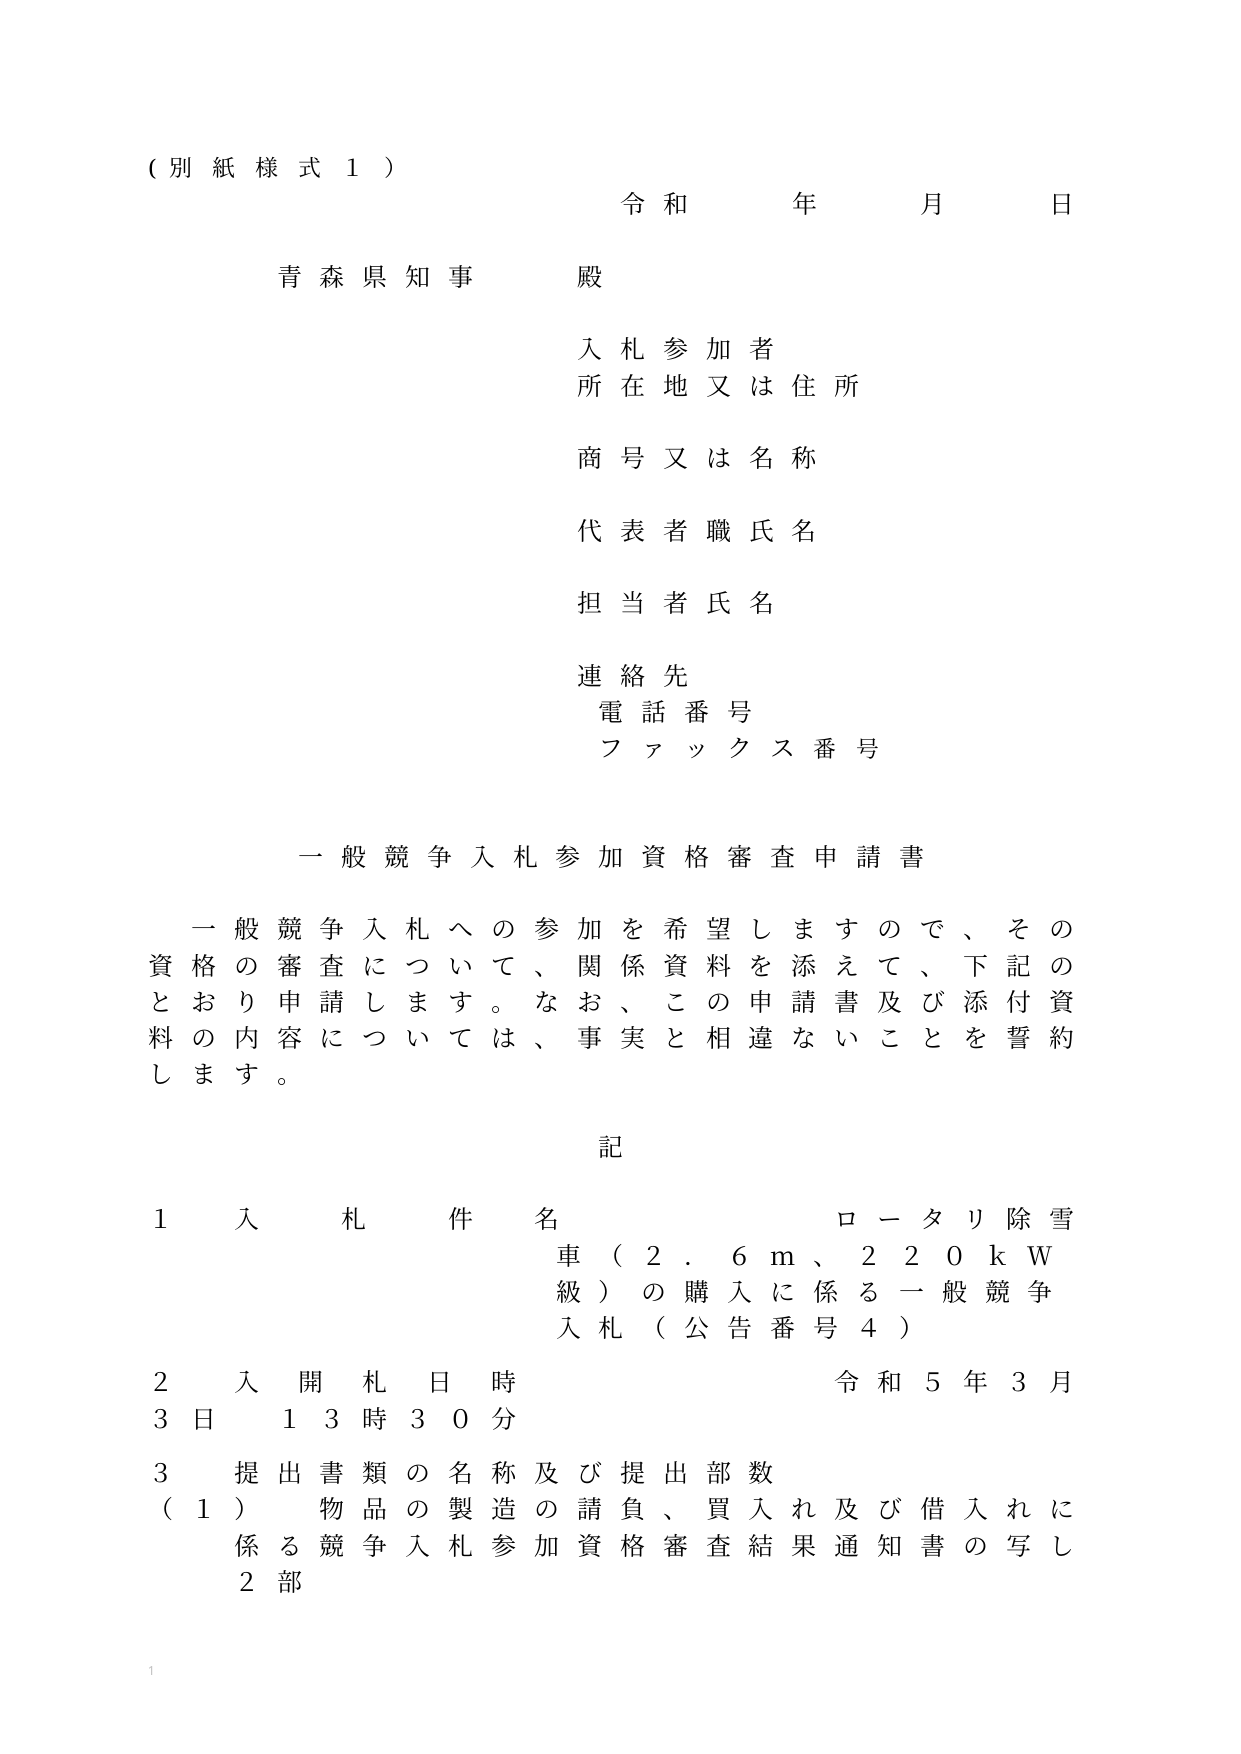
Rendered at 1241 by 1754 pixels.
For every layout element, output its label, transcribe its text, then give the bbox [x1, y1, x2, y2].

text 連絡先 [148, 656, 1092, 692]
text ２ 入 開 札 日 時 令和５年３月３日 １３時３０分 [148, 1363, 1092, 1436]
text 令和 年 月 日 [148, 185, 1092, 221]
text （１） 物品の製造の請負、買入れ及び借入れに係る競争入札参加資格審査結果通知書の写し ２部 [148, 1490, 1092, 1599]
text ３ 提出書類の名称及び提出部数 [148, 1454, 1092, 1490]
text 所在地又は住所 [148, 366, 1092, 402]
text 一般競争入札への参加を希望しますので、その資格の審査について、関係資料を添えて、下記のとおり申請します。なお、この申請書及び添付資料の内容については、事実と相違ないことを誓約します。 [148, 910, 1092, 1091]
text 商号又は名称 [148, 439, 1092, 475]
text 代表者職氏名 [148, 511, 1092, 547]
text 担当者氏名 [148, 584, 1092, 620]
text 記 [148, 1127, 1092, 1164]
text (別紙様式１） [148, 149, 1092, 185]
text １ 入 札 件 名 ロータリ除雪車（２．６ｍ、２２０ｋＷ級）の購入に係る一般競争入札（公告番号４） [148, 1200, 1092, 1345]
text 青森県知事 殿 [148, 257, 1092, 294]
text 一般競争入札参加資格審査申請書 [148, 837, 1092, 874]
text ファックス番号 [148, 729, 1092, 765]
text 入札参加者 [148, 330, 1092, 366]
text 電話番号 [148, 692, 1092, 729]
